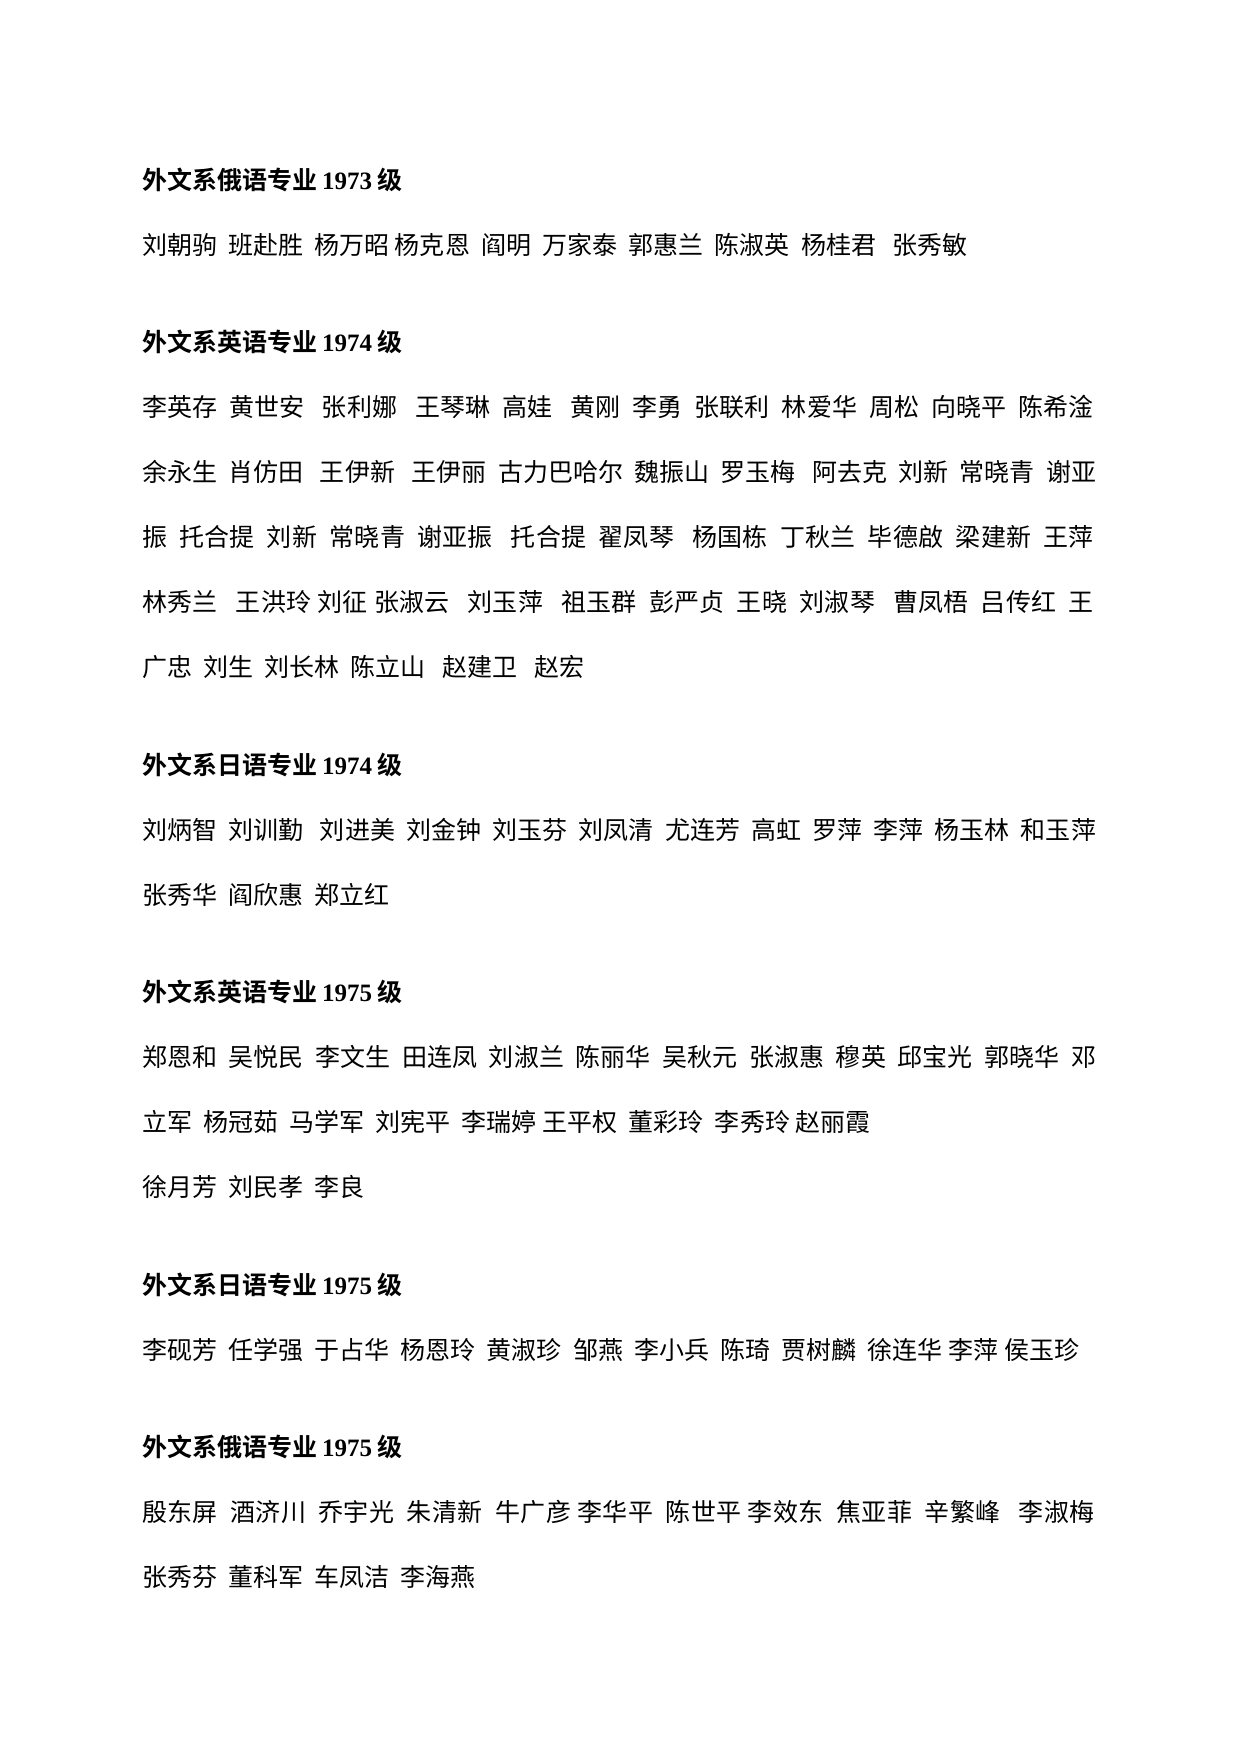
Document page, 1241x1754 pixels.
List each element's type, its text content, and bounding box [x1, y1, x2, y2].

text 李英存 黄世安 张利娜 王琴琳 高娃 黄刚 李勇 张联利 林爱华 周松 向晓平 陈希淦 余永生 肖仿田 王伊新 王伊丽 古力巴哈尔 魏振山 罗玉梅 阿去克 刘新 常晓青 谢亚振 托合提 刘新 常晓青 谢亚振 托合提 翟凤琴 杨国栋 丁秋兰 毕德啟 梁建新 王萍 林秀兰 王洪玲 刘征 张淑云 刘玉萍 祖玉群 彭严贞 王晓 刘淑琴 曹凤梧 吕传红 王广忠 刘生 刘长林 陈立山 赵建卫 赵宏 [142, 373, 1098, 698]
text 徐月芳 刘民孝 李良 [142, 1153, 1098, 1218]
text 外文系英语专业1974级 [142, 308, 1098, 373]
text 刘朝驹 班赴胜 杨万昭 杨克恩 阎明 万家泰 郭惠兰 陈淑英 杨桂君 张秀敏 [142, 211, 1098, 276]
text 外文系英语专业1975级 [142, 958, 1098, 1023]
text 郑恩和 吴悦民 李文生 田连凤 刘淑兰 陈丽华 吴秋元 张淑惠 穆英 邱宝光 郭晓华 邓立军 杨冠茹 马学军 刘宪平 李瑞婷 王平权 董彩玲 李秀玲 赵丽霞 [142, 1023, 1098, 1153]
text 李砚芳 任学强 于占华 杨恩玲 黄淑珍 邹燕 李小兵 陈琦 贾树麟 徐连华 李萍 侯玉珍 [142, 1316, 1098, 1381]
text 外文系日语专业1974级 [142, 731, 1098, 796]
text 外文系俄语专业1975级 [142, 1413, 1098, 1478]
text 殷东屏 酒济川 乔宇光 朱清新 牛广彦 李华平 陈世平 李效东 焦亚菲 辛繁峰 李淑梅 张秀芬 董科军 车凤洁 李海燕 [142, 1478, 1098, 1608]
text 外文系俄语专业1973级 [142, 146, 1098, 211]
text 外文系日语专业1975级 [142, 1251, 1098, 1316]
text 刘炳智 刘训勤 刘进美 刘金钟 刘玉芬 刘凤清 尤连芳 高虹 罗萍 李萍 杨玉林 和玉萍 张秀华 阎欣惠 郑立红 [142, 796, 1098, 926]
